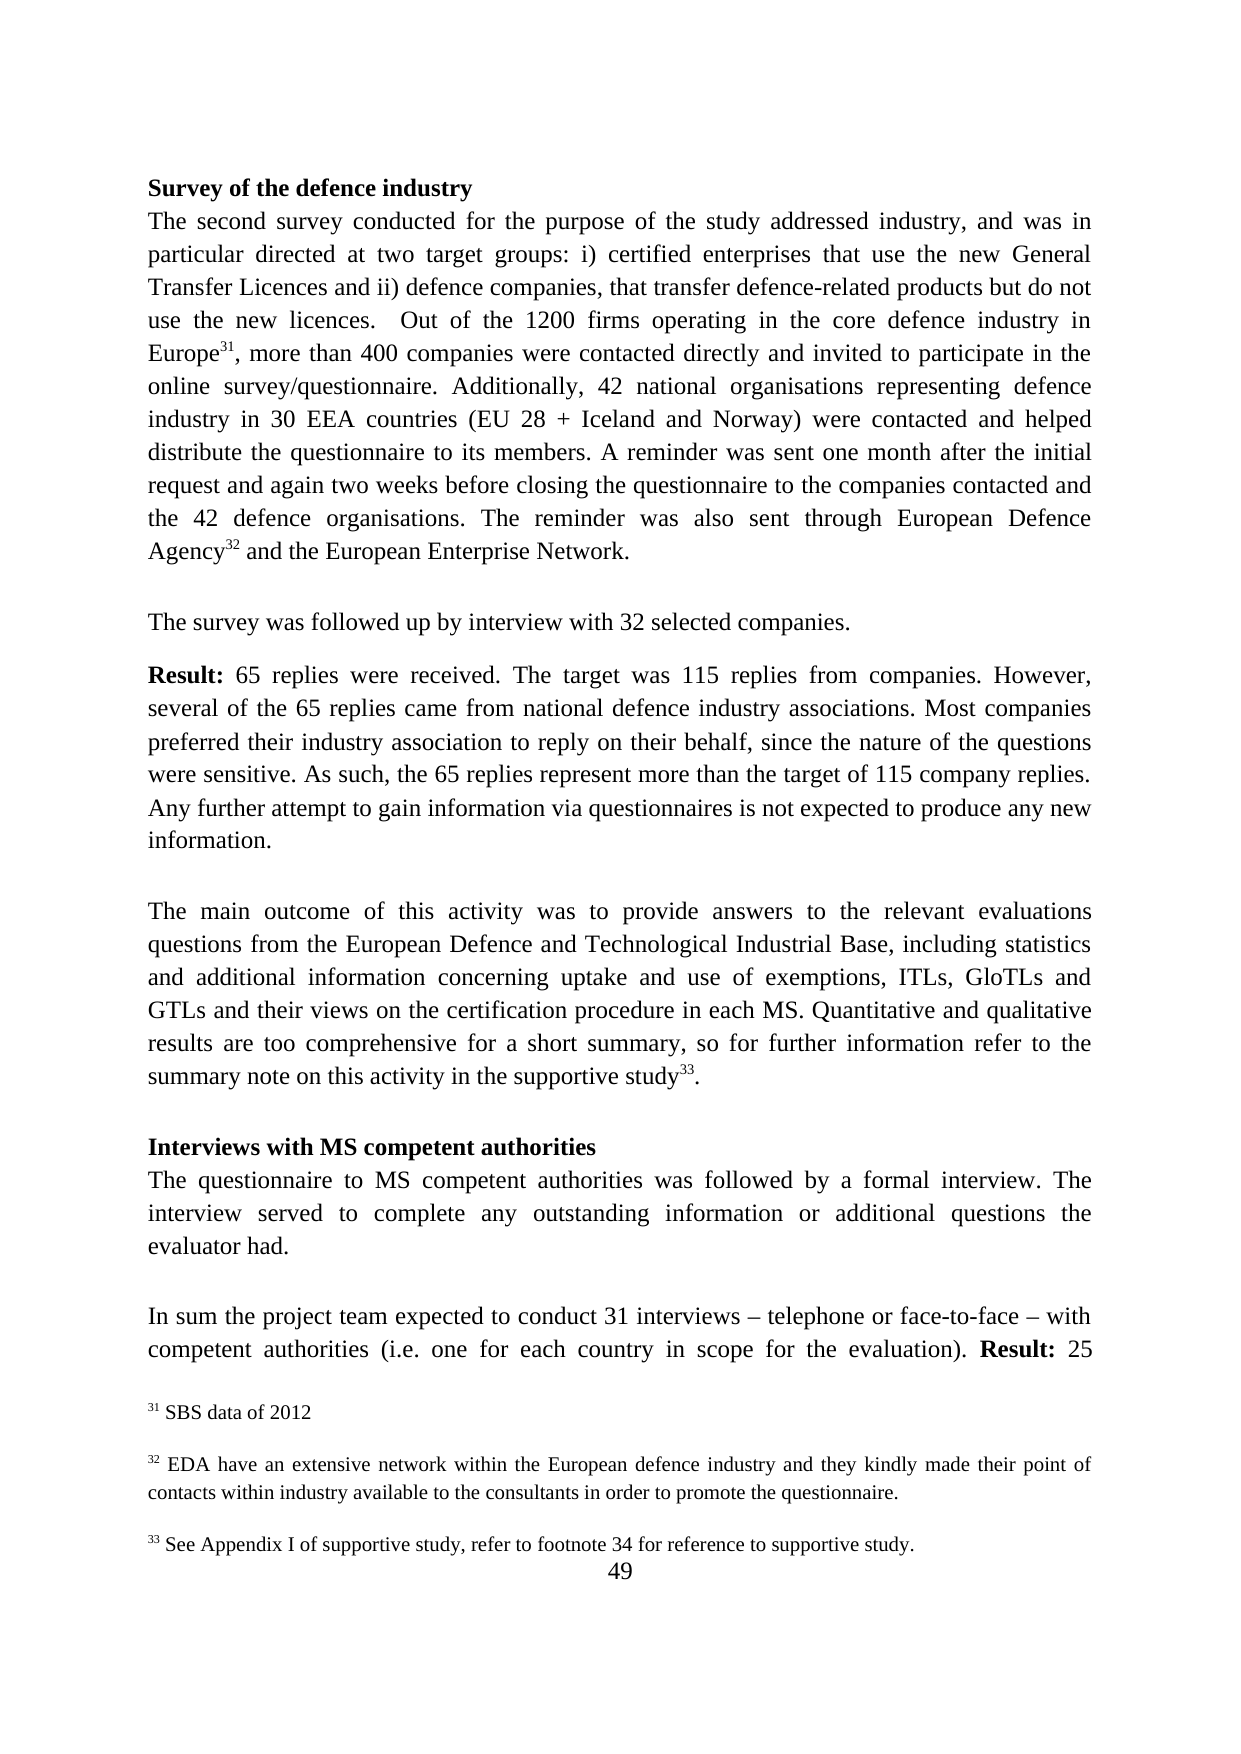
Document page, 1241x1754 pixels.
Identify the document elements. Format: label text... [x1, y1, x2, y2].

text Result: 65 replies were received. The target was 115 replies from companies. However, several of the 65 replies came from national defence industry associations. Most companies preferred their industry association to reply on their behalf, since the nature of the questions were sensitive. As such, the 65 replies represent more than the target of 115 company replies. Any further attempt to gain information via questionnaires is not expected to produce any new information. [148, 661, 1093, 854]
text Survey of the defence industry [148, 173, 1093, 202]
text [148, 1301, 1093, 1363]
text The main outcome of this activity was to provide answers to the relevant evaluations questions from the European Defence and Technological Industrial Base, including statistics and additional information concerning uptake and use of exemptions, ITLs, GloTLs and GTLs and their views on the certification procedure in each MS. Quantitative and qualitative results are too comprehensive for a short summary, so for further information refer to the summary note on this activity in the supportive study. [148, 896, 1093, 1090]
text Interviews with MS competent authorities [148, 1132, 1093, 1161]
text The second survey conducted for the purpose of the study addressed industry, and was in particular directed at two target groups: i) certified enterprises that use the new General Transfer Licences and ii) defence companies, that transfer defence-related products but do not use the new licences. Out of the 1200 firms operating in the core defence industry in Europe, more than 400 companies were contacted directly and invited to participate in the online survey/questionnaire. Additionally, 42 national organisations representing defence industry in 30 EEA countries (EU 28 + Iceland and Norway) were contacted and helped distribute the questionnaire to its members. A reminder was sent one month after the initial request and again two weeks before closing the questionnaire to the companies contacted and the 42 defence organisations. The reminder was also sent through European Defence Agency and the European Enterprise Network. [148, 206, 1093, 565]
list The survey was followed up by interview with 32 selected companies. [148, 607, 1093, 636]
text The questionnaire to MS competent authorities was followed by a formal interview. The interview served to complete any outstanding information or additional questions the evaluator had. [148, 1165, 1093, 1259]
